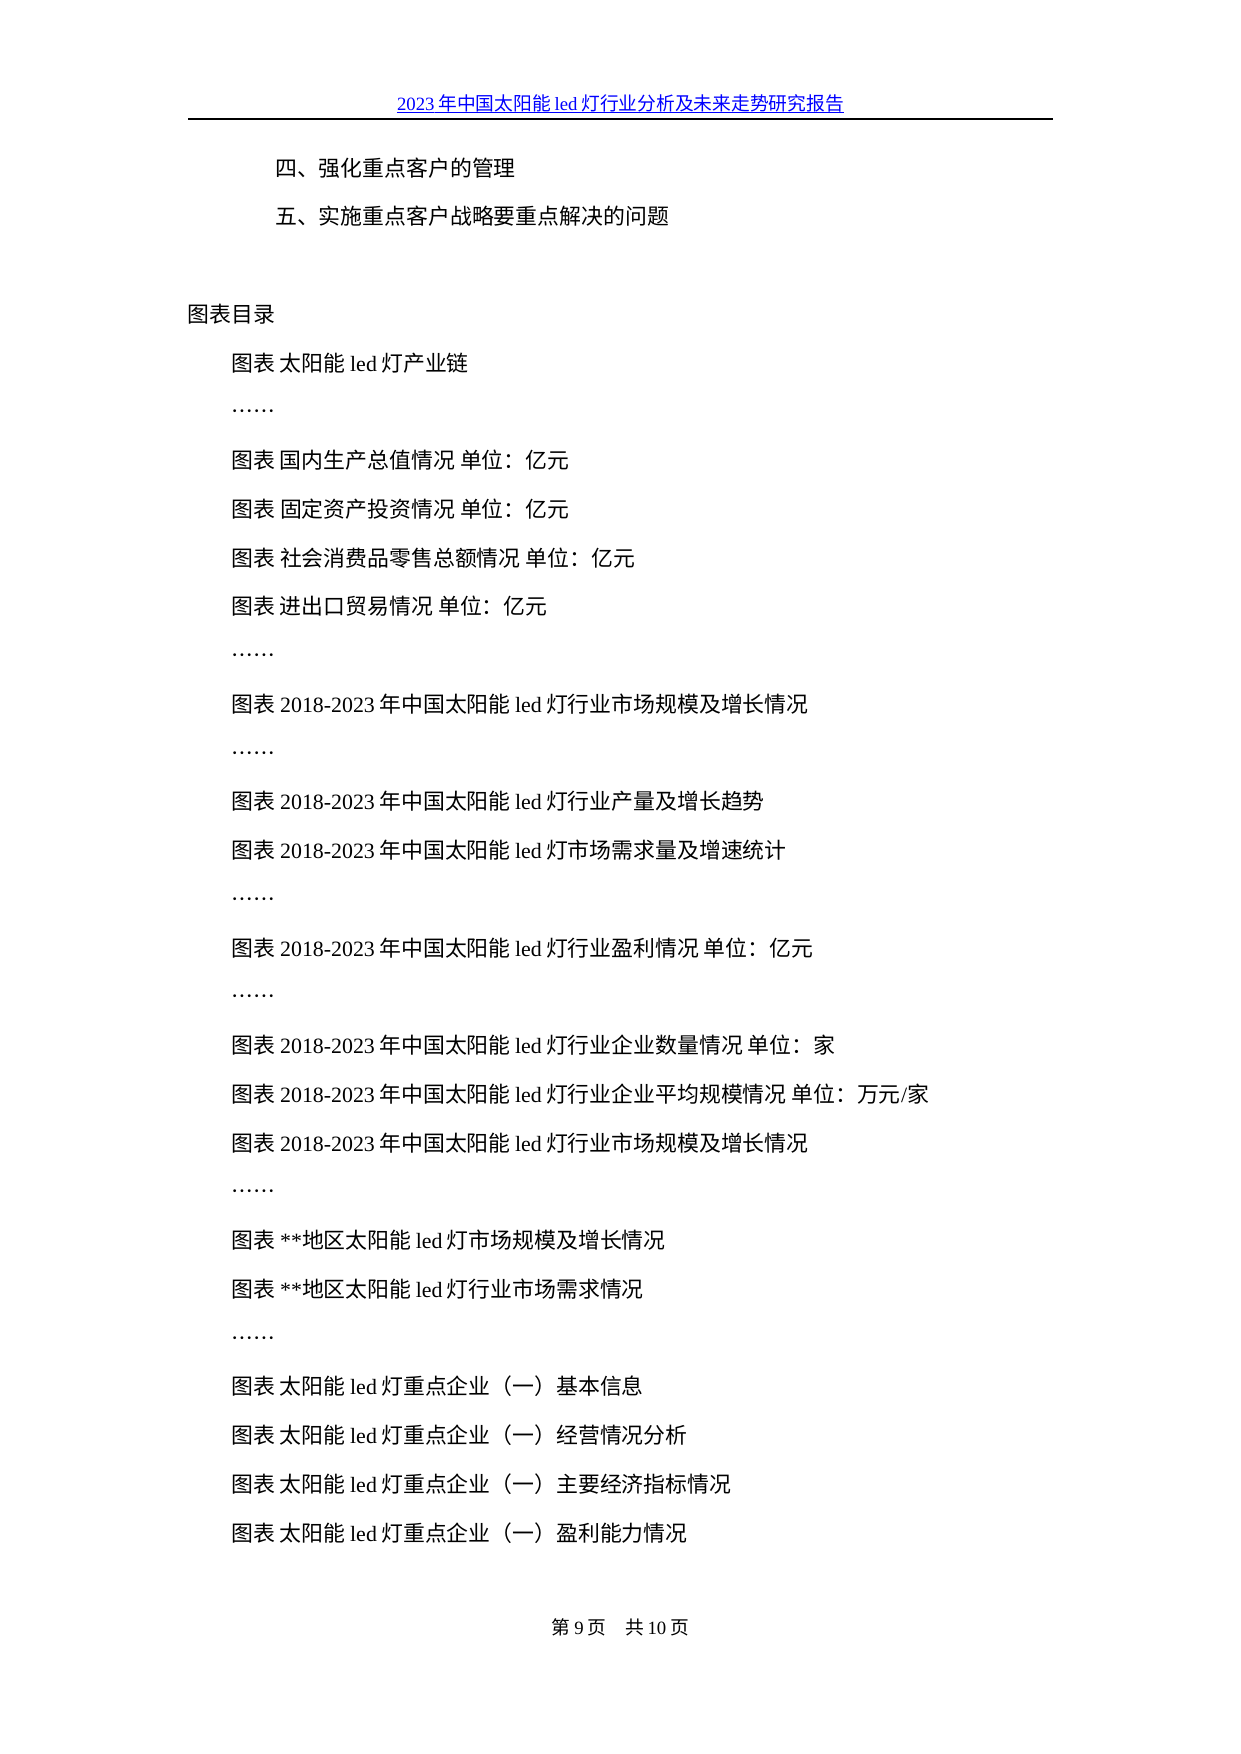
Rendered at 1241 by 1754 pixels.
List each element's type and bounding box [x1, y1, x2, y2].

text [187, 150, 1053, 1548]
